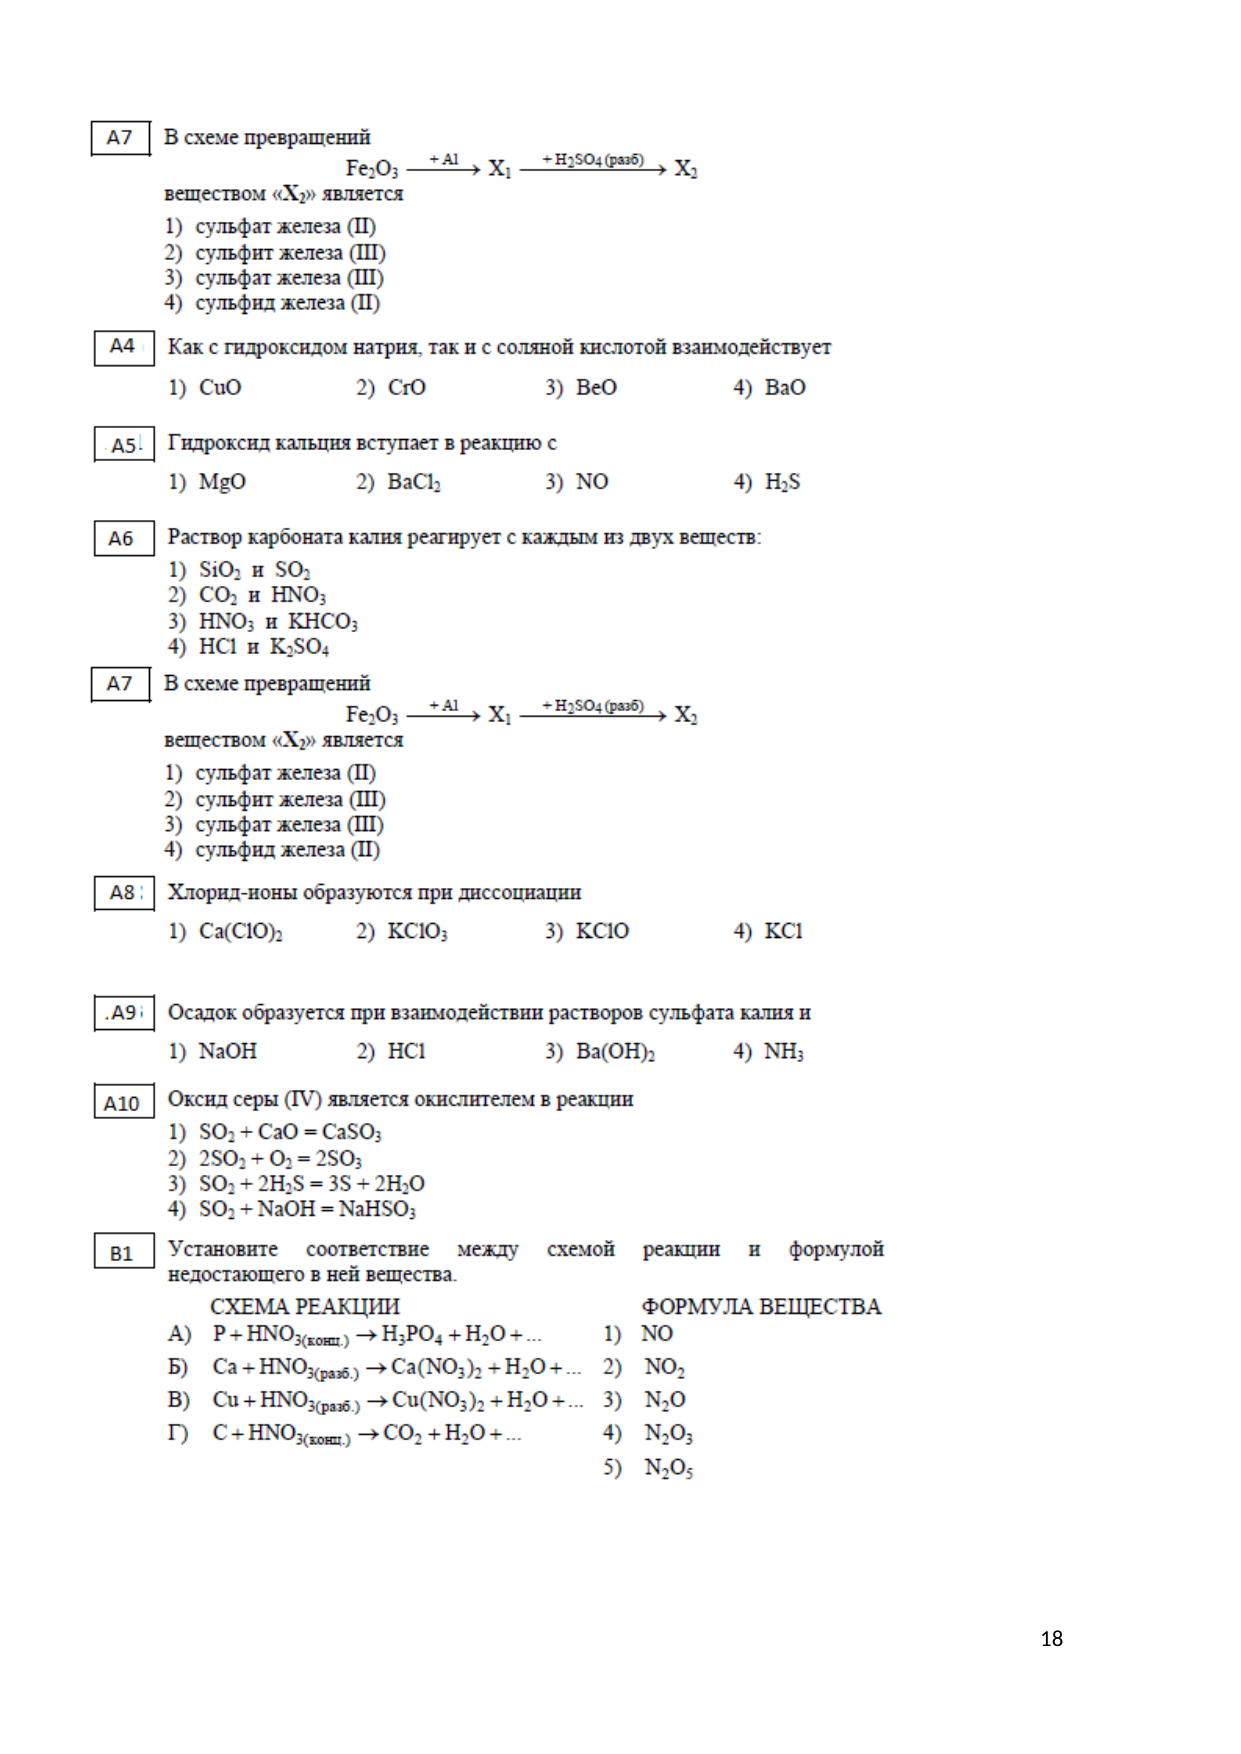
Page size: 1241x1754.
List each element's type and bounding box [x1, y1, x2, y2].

picture [88, 118, 894, 1492]
